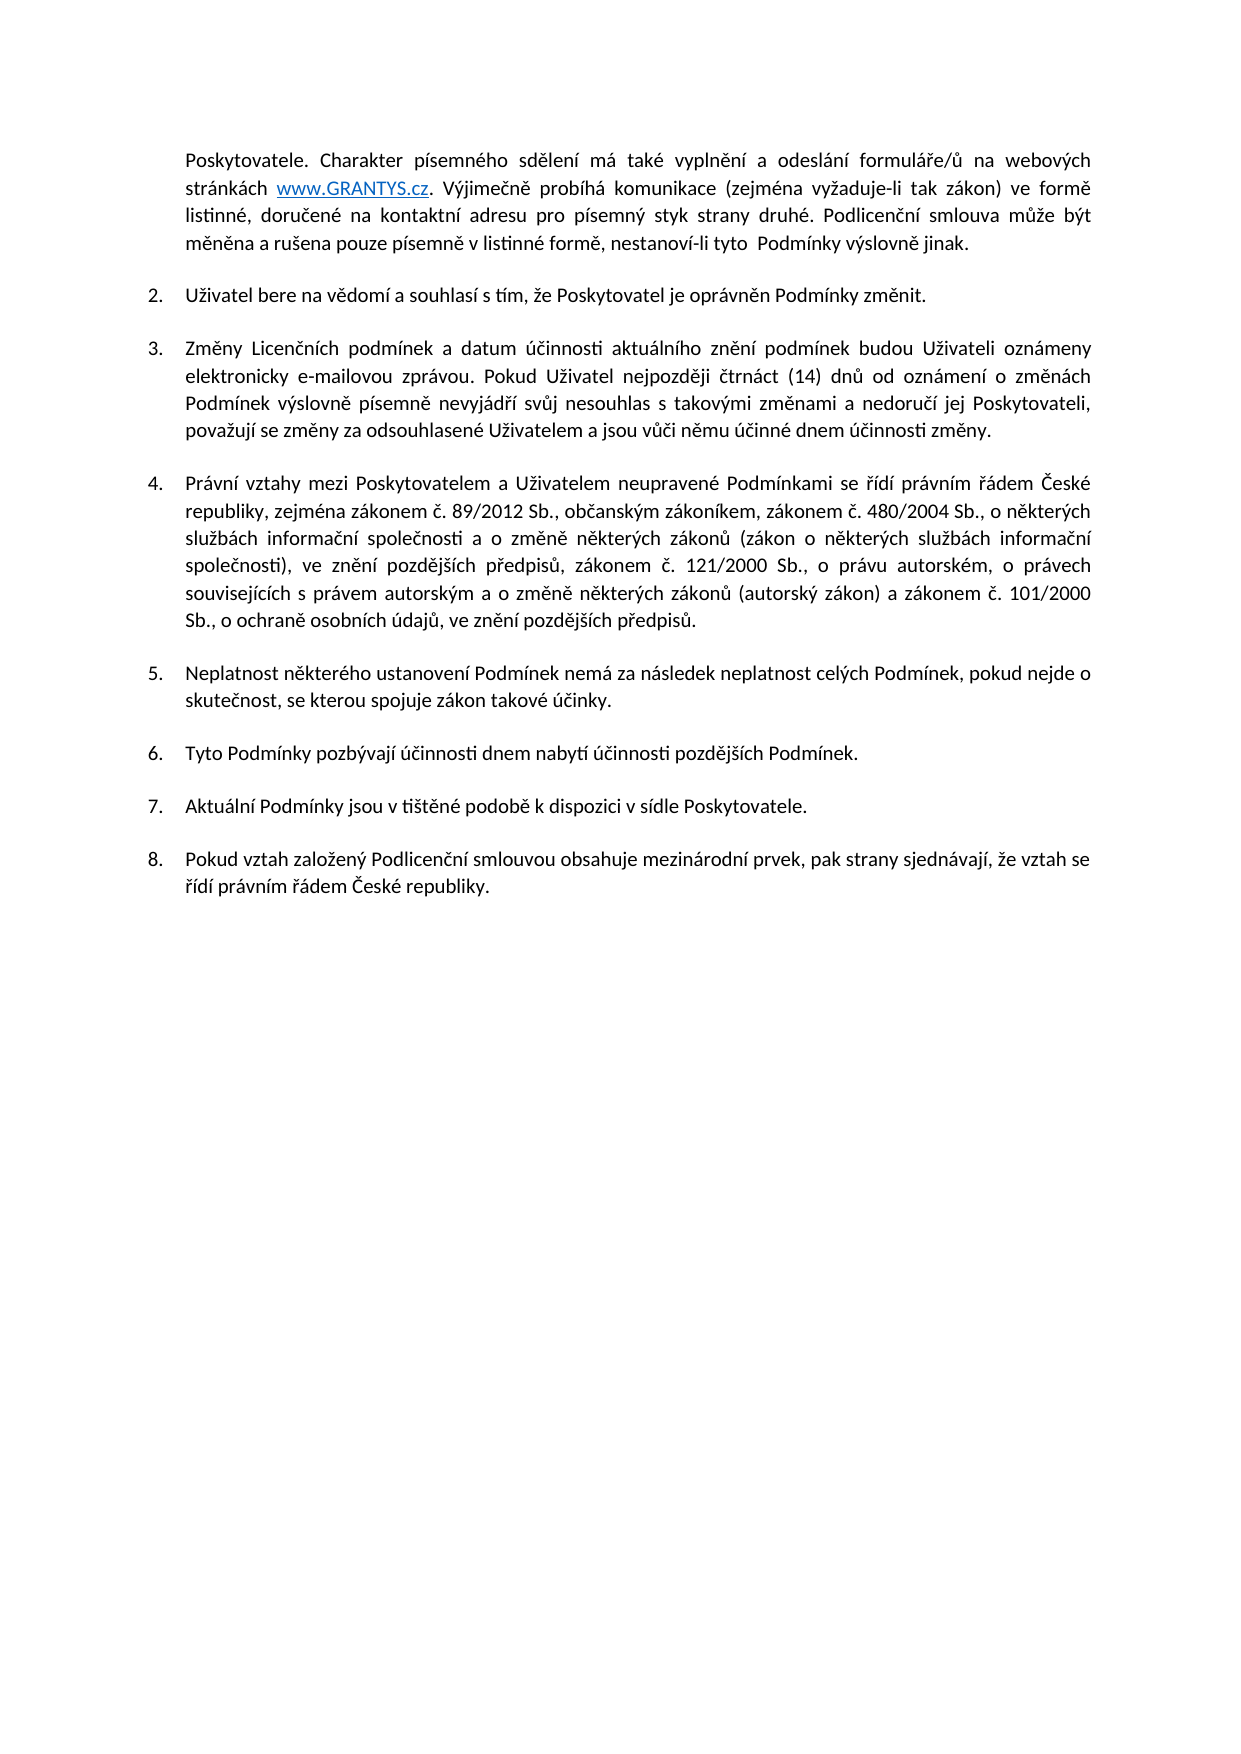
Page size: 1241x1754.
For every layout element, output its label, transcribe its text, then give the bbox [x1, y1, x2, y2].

list Změny Licenčních podmínek a datum účinnosti aktuálního znění podmínek budou Uživateli oznámeny elektronicky e-mailovou zprávou. Pokud Uživatel nejpozději čtrnáct (14) dnů od oznámení o změnách Podmínek výslovně písemně nevyjádří svůj nesouhlas s takovými změnami a nedoručí jej Poskytovateli, považují se změny za odsouhlasené Uživatelem a jsou vůči němu účinné dnem účinnosti změny. [148, 335, 1093, 443]
list Aktuální Podmínky jsou v tištěné podobě k dispozici v sídle Poskytovatele. [148, 793, 1093, 819]
list Tyto Podmínky pozbývají účinnosti dnem nabytí účinnosti pozdějších Podmínek. [148, 740, 1093, 766]
list Pokud vztah založený Podlicenční smlouvou obsahuje mezinárodní prvek, pak strany sjednávají, že vztah se řídí právním řádem České republiky. [148, 846, 1093, 899]
list Neplatnost některého ustanovení Podmínek nemá za následek neplatnost celých Podmínek, pokud nejde o skutečnost, se kterou spojuje zákon takové účinky. [148, 660, 1093, 713]
list Právní vztahy mezi Poskytovatelem a Uživatelem neupravené Podmínkami se řídí právním řádem České republiky, zejména zákonem č. 89/2012 Sb., občanským zákoníkem, zákonem č. 480/2004 Sb., o některých službách informační společnosti a o změně některých zákonů (zákon o některých službách informační společnosti), ve znění pozdějších předpisů, zákonem č. 121/2000 Sb., o právu autorském, o právech souvisejících s právem autorským a o změně některých zákonů (autorský zákon) a zákonem č. 101/2000 Sb., o ochraně osobních údajů, ve znění pozdějších předpisů. [148, 470, 1093, 633]
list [148, 148, 1093, 255]
list Uživatel bere na vědomí a souhlasí s tím, že Poskytovatel je oprávněn Podmínky změnit. [148, 283, 1093, 308]
